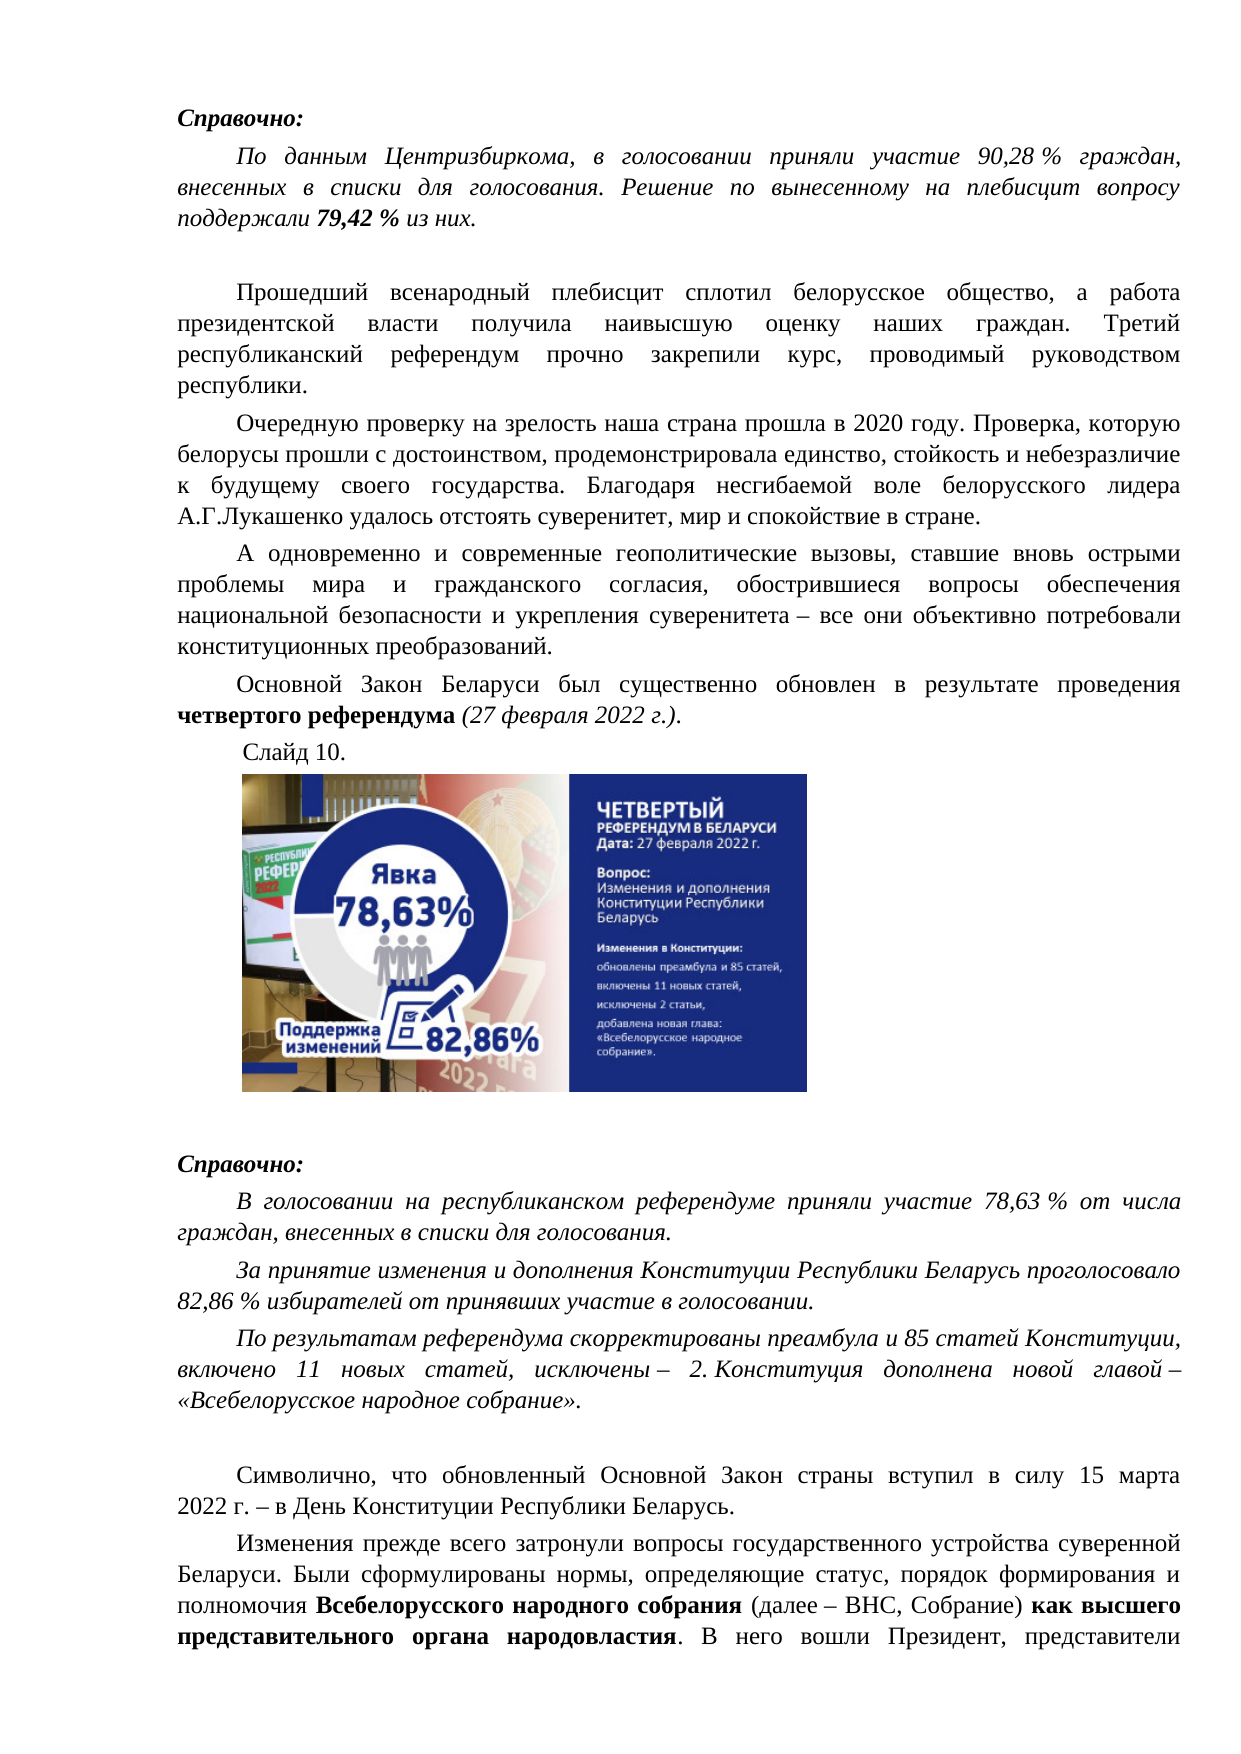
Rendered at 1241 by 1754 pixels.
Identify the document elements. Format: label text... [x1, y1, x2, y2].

text По результатам референдума скорректированы преамбула и 85 статей Конституции, включено 11 новых статей, исключены – 2. Конституция дополнена новой главой – «Всебелорусское народное собрание». [177, 1323, 1181, 1414]
text Основной Закон Беларуси был существенно обновлен в результате проведения четвертого референдума (27 февраля 2022 г.). [177, 669, 1181, 728]
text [177, 1528, 1181, 1650]
text За принятие изменения и дополнения Конституции Республики Беларусь проголосовало 82,86 % избирателей от принявших участие в голосовании. [177, 1255, 1181, 1314]
text Символично, что обновленный Основной Закон страны вступил в силу 15 марта 2022 г. – в День Конституции Республики Беларусь. [177, 1460, 1181, 1519]
text Справочно: [177, 1149, 1181, 1178]
text Прошедший всенародный плебисцит сплотил белорусское общество, а работа президентской власти получила наивысшую оценку наших граждан. Третий республиканский референдум прочно закрепили курс, проводимый руководством республики. [177, 277, 1181, 399]
text Справочно: [177, 103, 1181, 132]
text Слайд 10. [177, 737, 1181, 766]
text А одновременно и современные геополитические вызовы, ставшие вновь острыми проблемы мира и гражданского согласия, обострившиеся вопросы обеспечения национальной безопасности и укрепления суверенитета – все они объективно потребовали конституционных преобразований. [177, 538, 1181, 660]
text В голосовании на республиканском референдуме приняли участие 78,63 % от числа граждан, внесенных в списки для голосования. [177, 1186, 1181, 1246]
text По данным Центризбиркома, в голосовании приняли участие 90,28 % граждан, внесенных в списки для голосования. Решение по вынесенному на плебисцит вопросу поддержали 79,42 % из них. [177, 141, 1181, 232]
picture [242, 774, 807, 1092]
text Очередную проверку на зрелость наша страна прошла в 2020 году. Проверка, которую белорусы прошли с достоинством, продемонстрировала единство, стойкость и небезразличие к будущему своего государства. Благодаря несгибаемой воле белорусского лидера А.Г.Лукашенко удалось отстоять суверенитет, мир и спокойствие в стране. [177, 408, 1181, 530]
